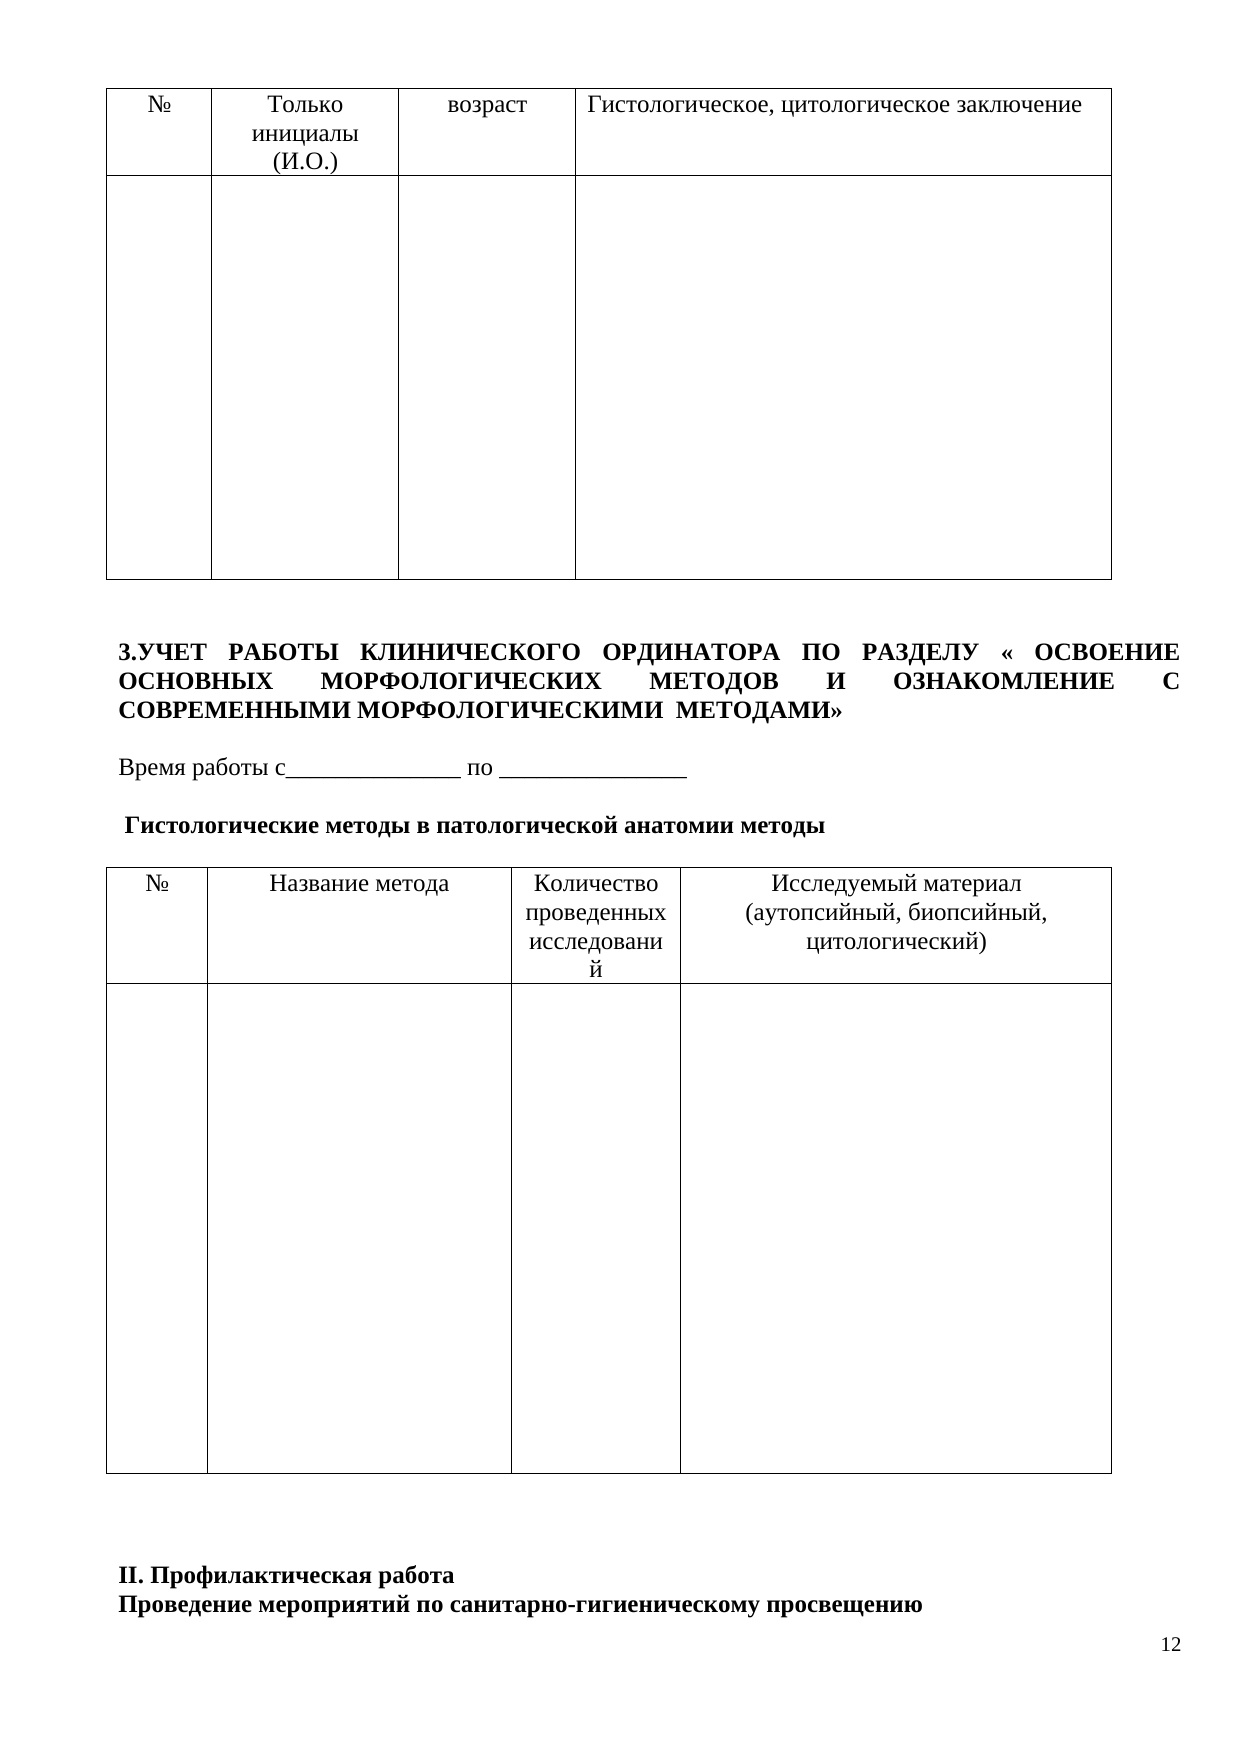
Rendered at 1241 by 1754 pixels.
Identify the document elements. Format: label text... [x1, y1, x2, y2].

table_header Исследуемый материал (аутопсийный, биопсийный, цитологический) [681, 868, 1111, 983]
table_cell [107, 984, 207, 1473]
table_cell [212, 176, 398, 579]
text Гистологические методы в патологической анатомии методы [118, 810, 1181, 838]
table_header Только инициалы (И.О.) [212, 89, 398, 175]
table_cell [512, 984, 680, 1473]
text Время работы с______________ по _______________ [118, 752, 1181, 781]
table_header Количество проведенных исследований [512, 868, 680, 983]
table_header Гистологическое, цитологическое заключение [576, 89, 1111, 175]
text Проведение мероприятий по санитарно-гигиеническому просвещению [118, 1589, 1181, 1618]
table_header № [107, 868, 207, 983]
table_header возраст [399, 89, 575, 175]
table_header Название метода [208, 868, 511, 983]
table_cell [681, 984, 1111, 1473]
table_cell [399, 176, 575, 579]
table_header № [107, 89, 211, 175]
table_cell [208, 984, 511, 1473]
text 3.УЧЕТ РАБОТЫ КЛИНИЧЕСКОГО ОРДИНАТОРА ПО РАЗДЕЛУ « ОСВОЕНИЕ ОСНОВНЫХ МОРФОЛОГИЧЕСКИХ МЕТОДОВ И ОЗНАКОМЛЕНИЕ С СОВРЕМЕННЫМИ МОРФОЛОГИЧЕСКИМИ МЕТОДАМИ» [118, 637, 1181, 723]
table_cell [576, 176, 1111, 579]
text II. Профилактическая работа [118, 1560, 1181, 1589]
table_cell [107, 176, 211, 579]
